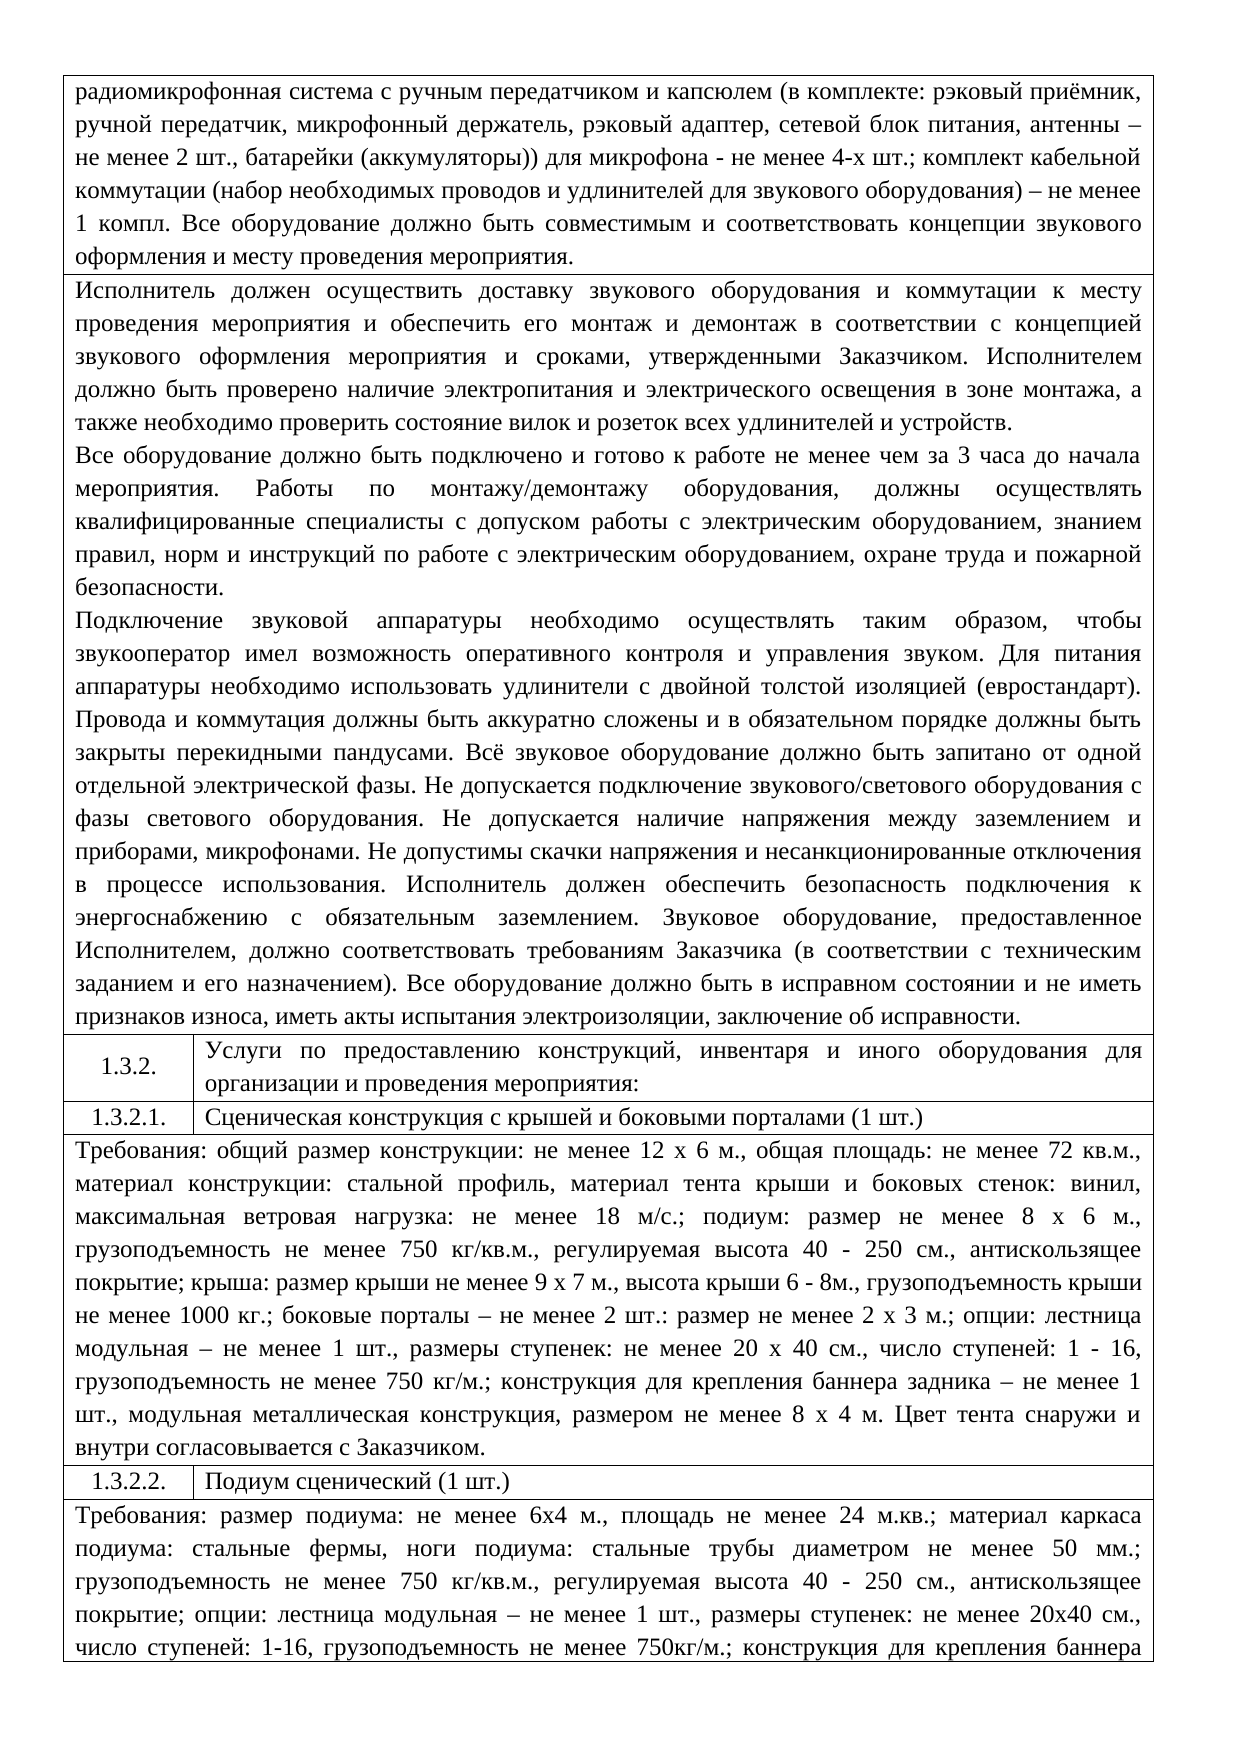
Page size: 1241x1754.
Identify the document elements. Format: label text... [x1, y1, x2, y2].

table_cell Услуги по предоставлению конструкций, инвентаря и иного оборудования для организации и проведения мероприятия: [194, 1035, 1153, 1101]
table_cell Сценическая конструкция с крышей и боковыми порталами (1 шт.) [194, 1102, 1153, 1134]
table_cell 1.3.2.1. [64, 1102, 193, 1134]
table_cell Требования: общий размер конструкции: не менее 12 х 6 м., общая площадь: не менее 72 кв.м., материал конструкции: стальной профиль, материал тента крыши и боковых стенок: винил, максимальная ветровая нагрузка: не менее 18 м/с.; подиум: размер не менее 8 х 6 м., грузоподъемность не менее 750 кг/кв.м., регулируемая высота 40 - 250 см., антискользящее покрытие; крыша: размер крыши не менее 9 х 7 м., высота крыши 6 - 8м., грузоподъемность крыши не менее 1000 кг.; боковые порталы – не менее 2 шт.: размер не менее 2 х 3 м.; опции: лестница модульная – не менее 1 шт., размеры ступенек: не менее 20 х 40 см., число ступеней: 1 - 16, грузоподъемность не менее 750 кг/м.; конструкция для крепления баннера задника – не менее 1 шт., модульная металлическая конструкция, размером не менее 8 х 4 м. Цвет тента снаружи и внутри согласовывается с Заказчиком. [64, 1135, 1153, 1465]
table_cell 1.3.2.2. [64, 1466, 193, 1499]
table_cell Подиум сценический (1 шт.) [194, 1466, 1153, 1499]
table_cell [64, 1500, 1153, 1661]
table_cell Исполнитель должен осуществить доставку звукового оборудования и коммутации к месту проведения мероприятия и обеспечить его монтаж и демонтаж в соответствии с концепцией звукового оформления мероприятия и сроками, утвержденными Заказчиком. Исполнителем должно быть проверено наличие электропитания и электрического освещения в зоне монтажа, а также необходимо проверить состояние вилок и розеток всех удлинителей и устройств. Все оборудование должно быть подключено и готово к работе не менее чем за 3 часа до начала мероприятия. Работы по монтажу/демонтажу оборудования, должны осуществлять квалифицированные специалисты с допуском работы с электрическим оборудованием, знанием правил, норм и инструкций по работе с электрическим оборудованием, охране труда и пожарной безопасности. Подключение звуковой аппаратуры необходимо осуществлять таким образом, чтобы звукооператор имел возможность оперативного контроля и управления звуком. Для питания аппаратуры необходимо использовать удлинители с двойной толстой изоляцией (евростандарт). Провода и коммутация должны быть аккуратно сложены и в обязательном порядке должны быть закрыты перекидными пандусами. Всё звуковое оборудование должно быть запитано от одной отдельной электрической фазы. Не допускается подключение звукового/светового оборудования с фазы светового оборудования. Не допускается наличие напряжения между заземлением и приборами, микрофонами. Не допустимы скачки напряжения и несанкционированные отключения в процессе использования. Исполнитель должен обеспечить безопасность подключения к энергоснабжению с обязательным заземлением. Звуковое оборудование, предоставленное Исполнителем, должно соответствовать требованиям Заказчика (в соответствии с техническим заданием и его назначением). Все оборудование должно быть в исправном состоянии и не иметь признаков износа, иметь акты испытания электроизоляции, заключение об исправности. [64, 275, 1153, 1034]
table_cell 1.3.2. [64, 1035, 193, 1101]
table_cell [64, 76, 1153, 274]
